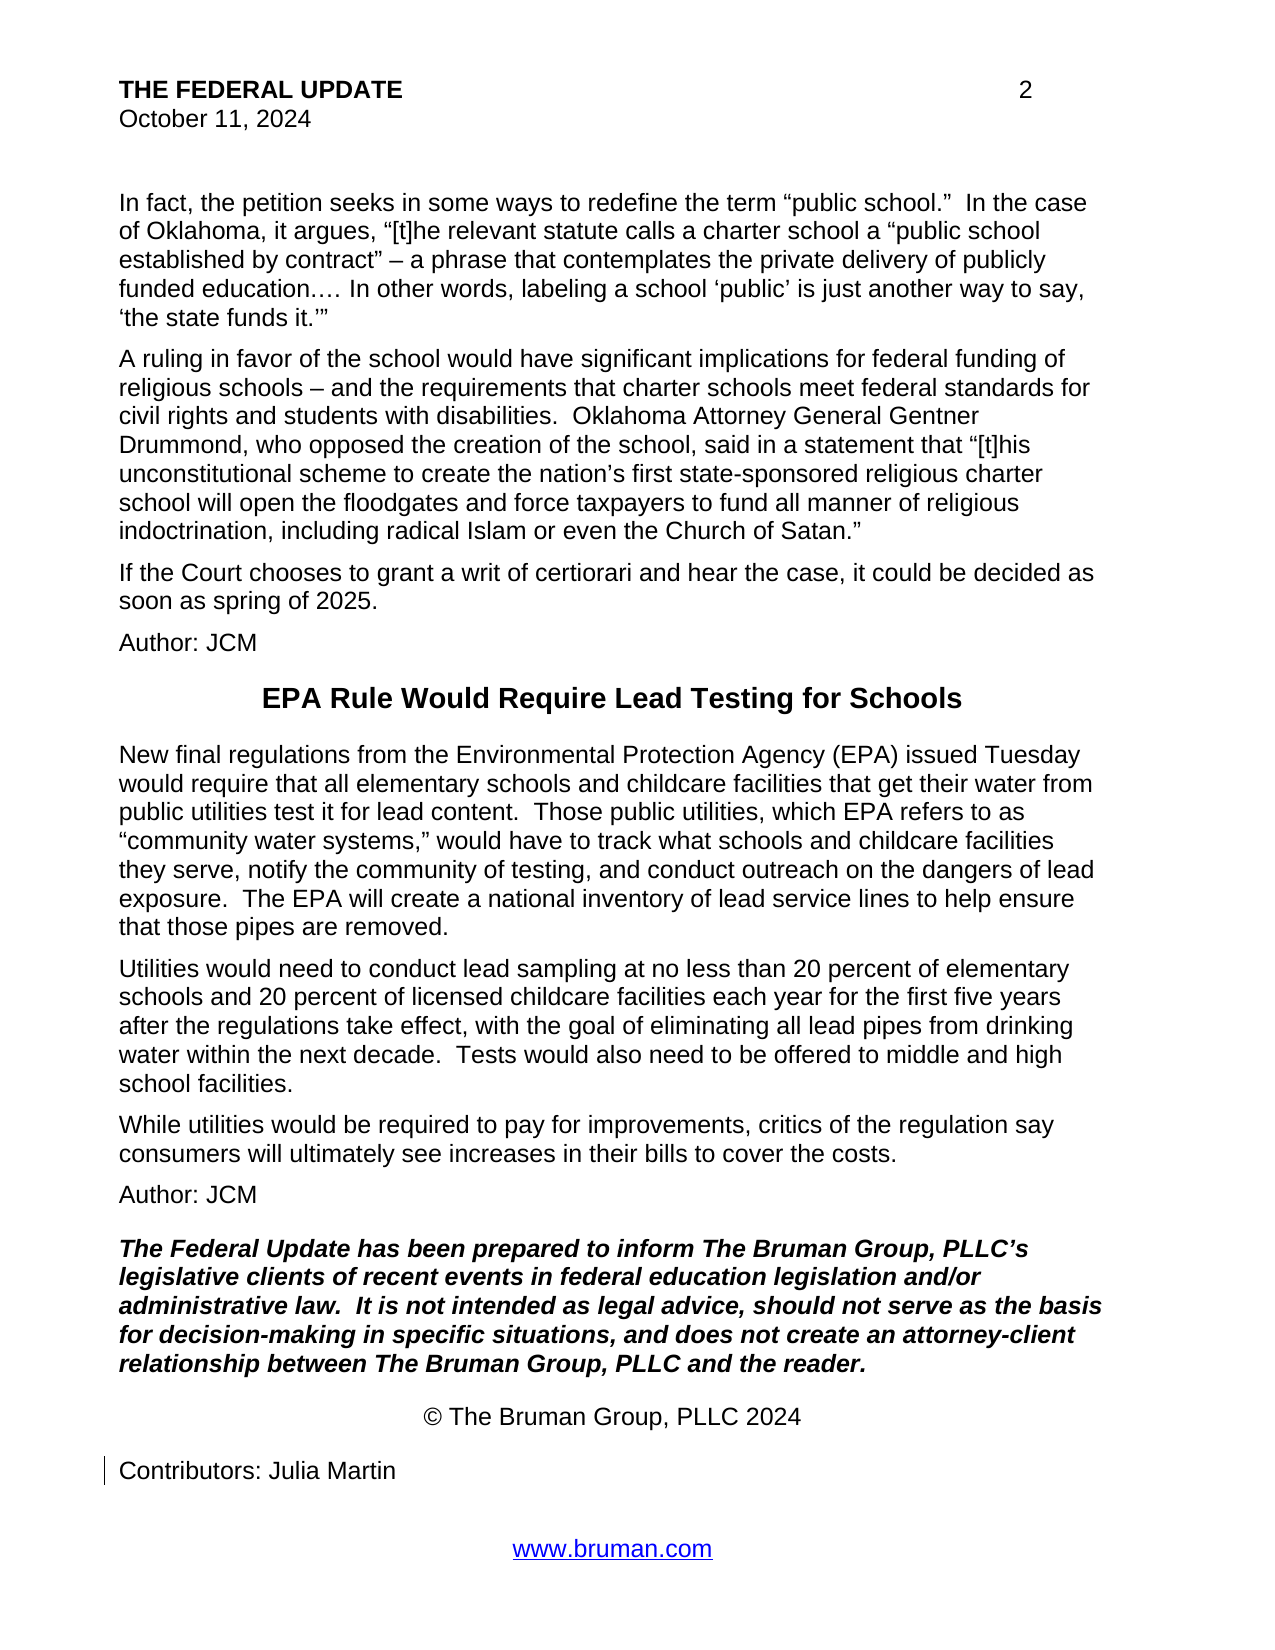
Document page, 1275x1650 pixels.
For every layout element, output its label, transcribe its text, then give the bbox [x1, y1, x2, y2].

text The Federal Update has been prepared to inform The Bruman Group, PLLC’s legislative clients of recent events in federal education legislation and/or administrative law. It is not intended as legal advice, should not serve as the basis for decision-making in specific situations, and does not create an attorney-client relationship between The Bruman Group, PLLC and the reader. [118, 1233, 1106, 1377]
text Contributors: Julia Martin [118, 1456, 1106, 1485]
text Utilities would need to conduct lead sampling at no less than 20 percent of elementary schools and 20 percent of licensed childcare facilities each year for the first five years after the regulations take effect, with the goal of eliminating all lead pipes from drinking water within the next decade. Tests would also need to be offered to middle and high school facilities. [118, 953, 1106, 1097]
text New final regulations from the Environmental Protection Agency (EPA) issued Tuesday would require that all elementary schools and childcare facilities that get their water from public utilities test it for lead content. Those public utilities, which EPA refers to as “community water systems,” would have to track what schools and childcare facilities they serve, notify the community of testing, and conduct outreach on the dangers of lead exposure. The EPA will create a national inventory of lead service lines to help ensure that those pipes are removed. [118, 740, 1106, 941]
text In fact, the petition seeks in some ways to redefine the term “public school.” In the case of Oklahoma, it argues, “[t]he relevant statute calls a charter school a “public school established by contract” – a phrase that contemplates the private delivery of publicly funded education.… In other words, labeling a school ‘public’ is just another way to say, ‘the state funds it.’” [118, 187, 1106, 331]
subtitle EPA Rule Would Require Lead Testing for Schools [118, 681, 1106, 715]
text Author: JCM [118, 1180, 1106, 1208]
text While utilities would be required to pay for improvements, critics of the regulation say consumers will ultimately see increases in their bills to cover the costs. [118, 1110, 1106, 1167]
text A ruling in favor of the school would have significant implications for federal funding of religious schools – and the requirements that charter schools meet federal standards for civil rights and students with disabilities. Oklahoma Attorney General Gentner Drummond, who opposed the creation of the school, said in a statement that “[t]his unconstitutional scheme to create the nation’s first state-sponsored religious charter school will open the floodgates and force taxpayers to fund all manner of religious indoctrination, including radical Islam or even the Church of Satan.” [118, 344, 1106, 545]
text Author: JCM [118, 627, 1106, 656]
text If the Court chooses to grant a writ of certiorari and hear the case, it could be decided as soon as spring of 2025. [118, 557, 1106, 615]
text © The Bruman Group, PLLC 2024 [118, 1402, 1106, 1431]
